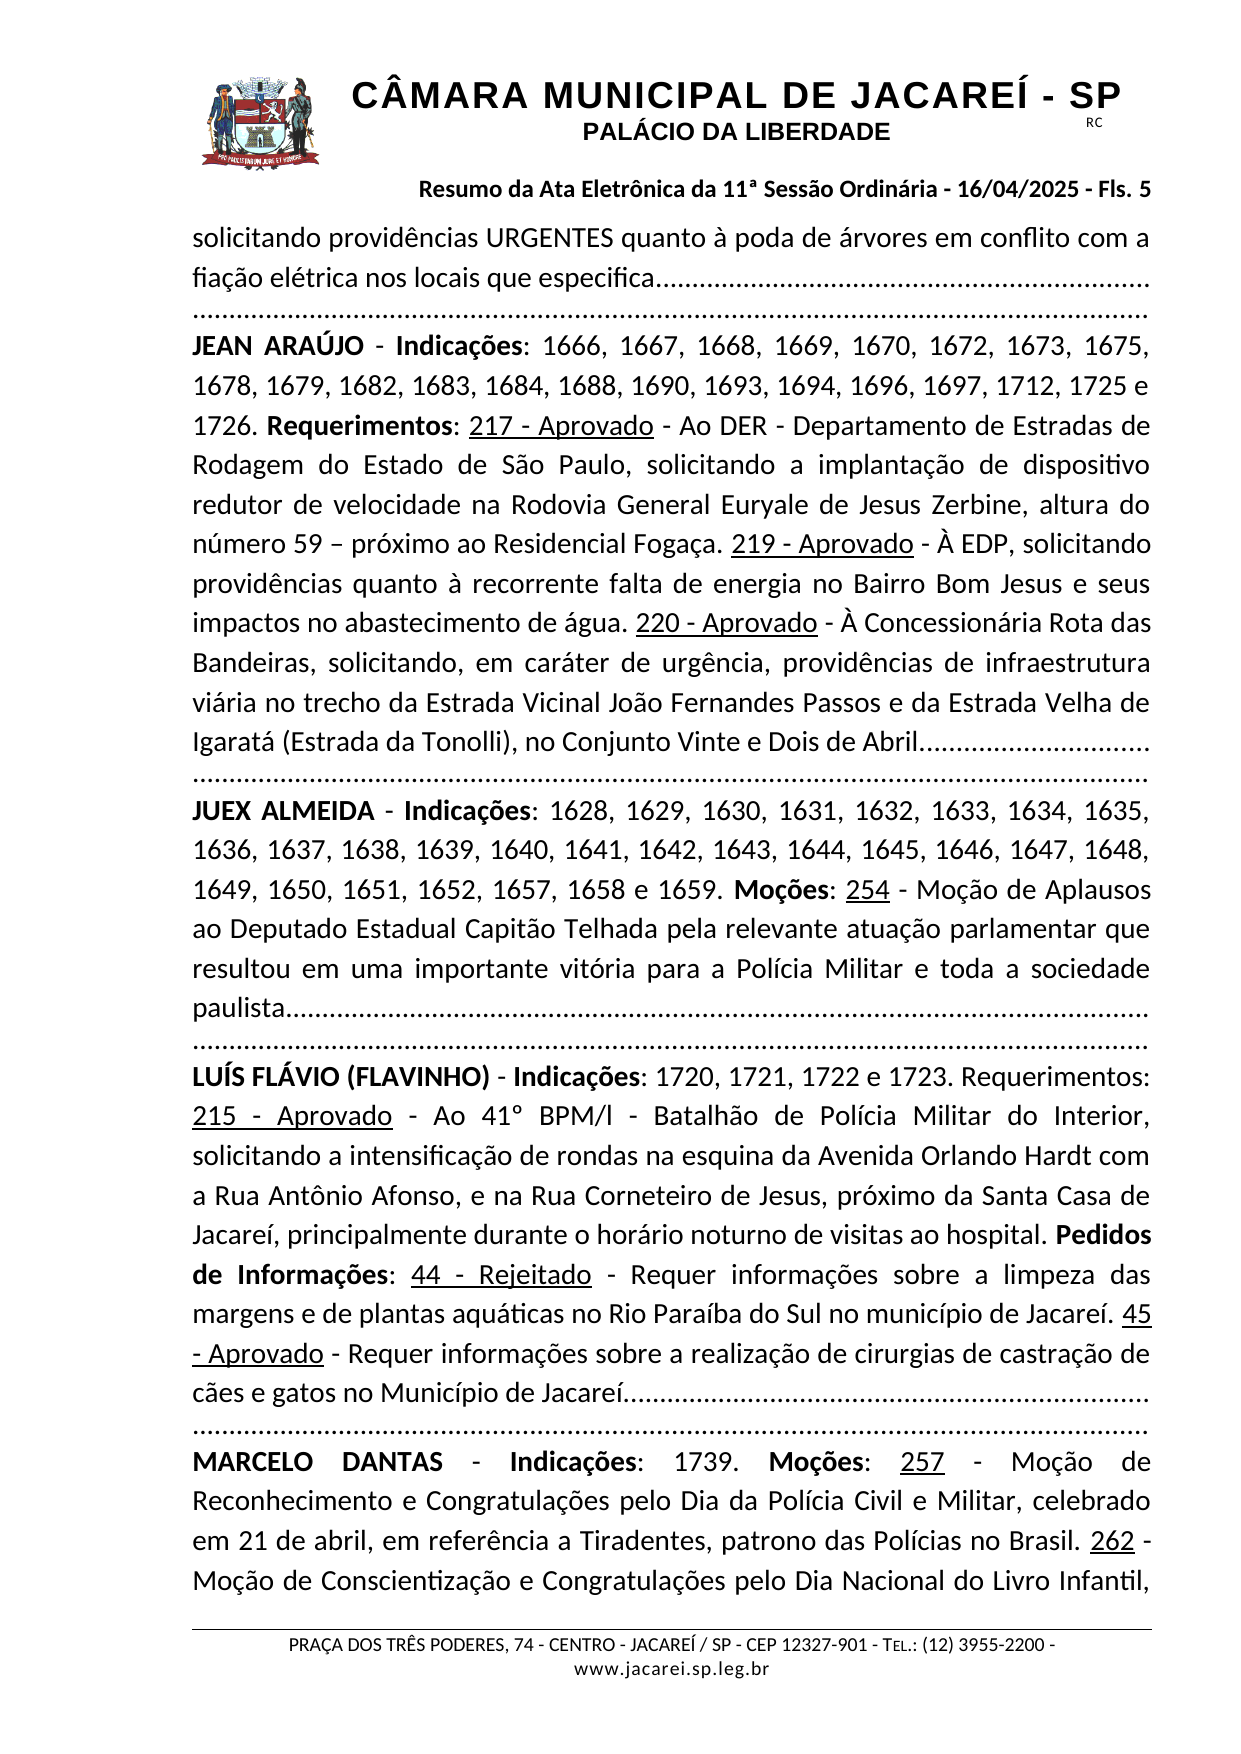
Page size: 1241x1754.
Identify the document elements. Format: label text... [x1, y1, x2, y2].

text LUÍS FLÁVIO (FLAVINHO) - Indicações: 1720, 1721, 1722 e 1723. Requerimentos: 215 - Aprovado - Ao 41º BPM/l - Batalhão de Polícia Militar do Interior, solicitando a intensificação de rondas na esquina da Avenida Orlando Hardt com a Rua Antônio Afonso, e na Rua Corneteiro de Jesus, próximo da Santa Casa de Jacareí, principalmente durante o horário noturno de visitas ao hospital. Pedidos de Informações: 44 - Rejeitado - Requer informações sobre a limpeza das margens e de plantas aquáticas no Rio Paraíba do Sul no município de Jacareí. 45 - Aprovado - Requer informações sobre a realização de cirurgias de castração de cães e gatos no Município de Jacareí. [192, 1054, 1152, 1411]
picture [201, 76, 320, 171]
text JEAN ARAÚJO - Indicações: 1666, 1667, 1668, 1669, 1670, 1672, 1673, 1675, 1678, 1679, 1682, 1683, 1684, 1688, 1690, 1693, 1694, 1696, 1697, 1712, 1725 e 1726. Requerimentos: 217 - Aprovado - Ao DER - Departamento de Estradas de Rodagem do Estado de São Paulo, solicitando a implantação de dispositivo redutor de velocidade na Rodovia General Euryale de Jesus Zerbine, altura do número 59 – próximo ao Residencial Fogaça. 219 - Aprovado - À EDP, solicitando providências quanto à recorrente falta de energia no Bairro Bom Jesus e seus impactos no abastecimento de água. 220 - Aprovado - À Concessionária Rota das Bandeiras, solicitando, em caráter de urgência, providências de infraestrutura viária no trecho da Estrada Vicinal João Fernandes Passos e da Estrada Velha de Igaratá (Estrada da Tonolli), no Conjunto Vinte e Dois de Abril. [192, 324, 1152, 759]
text JUEX ALMEIDA - Indicações: 1628, 1629, 1630, 1631, 1632, 1633, 1634, 1635, 1636, 1637, 1638, 1639, 1640, 1641, 1642, 1643, 1644, 1645, 1646, 1647, 1648, 1649, 1650, 1651, 1652, 1657, 1658 e 1659. Moções: 254 - Moção de Aplausos ao Deputado Estadual Capitão Telhada pela relevante atuação parlamentar que resultou em uma importante vitória para a Polícia Militar e toda a sociedade paulista. [192, 788, 1152, 1026]
